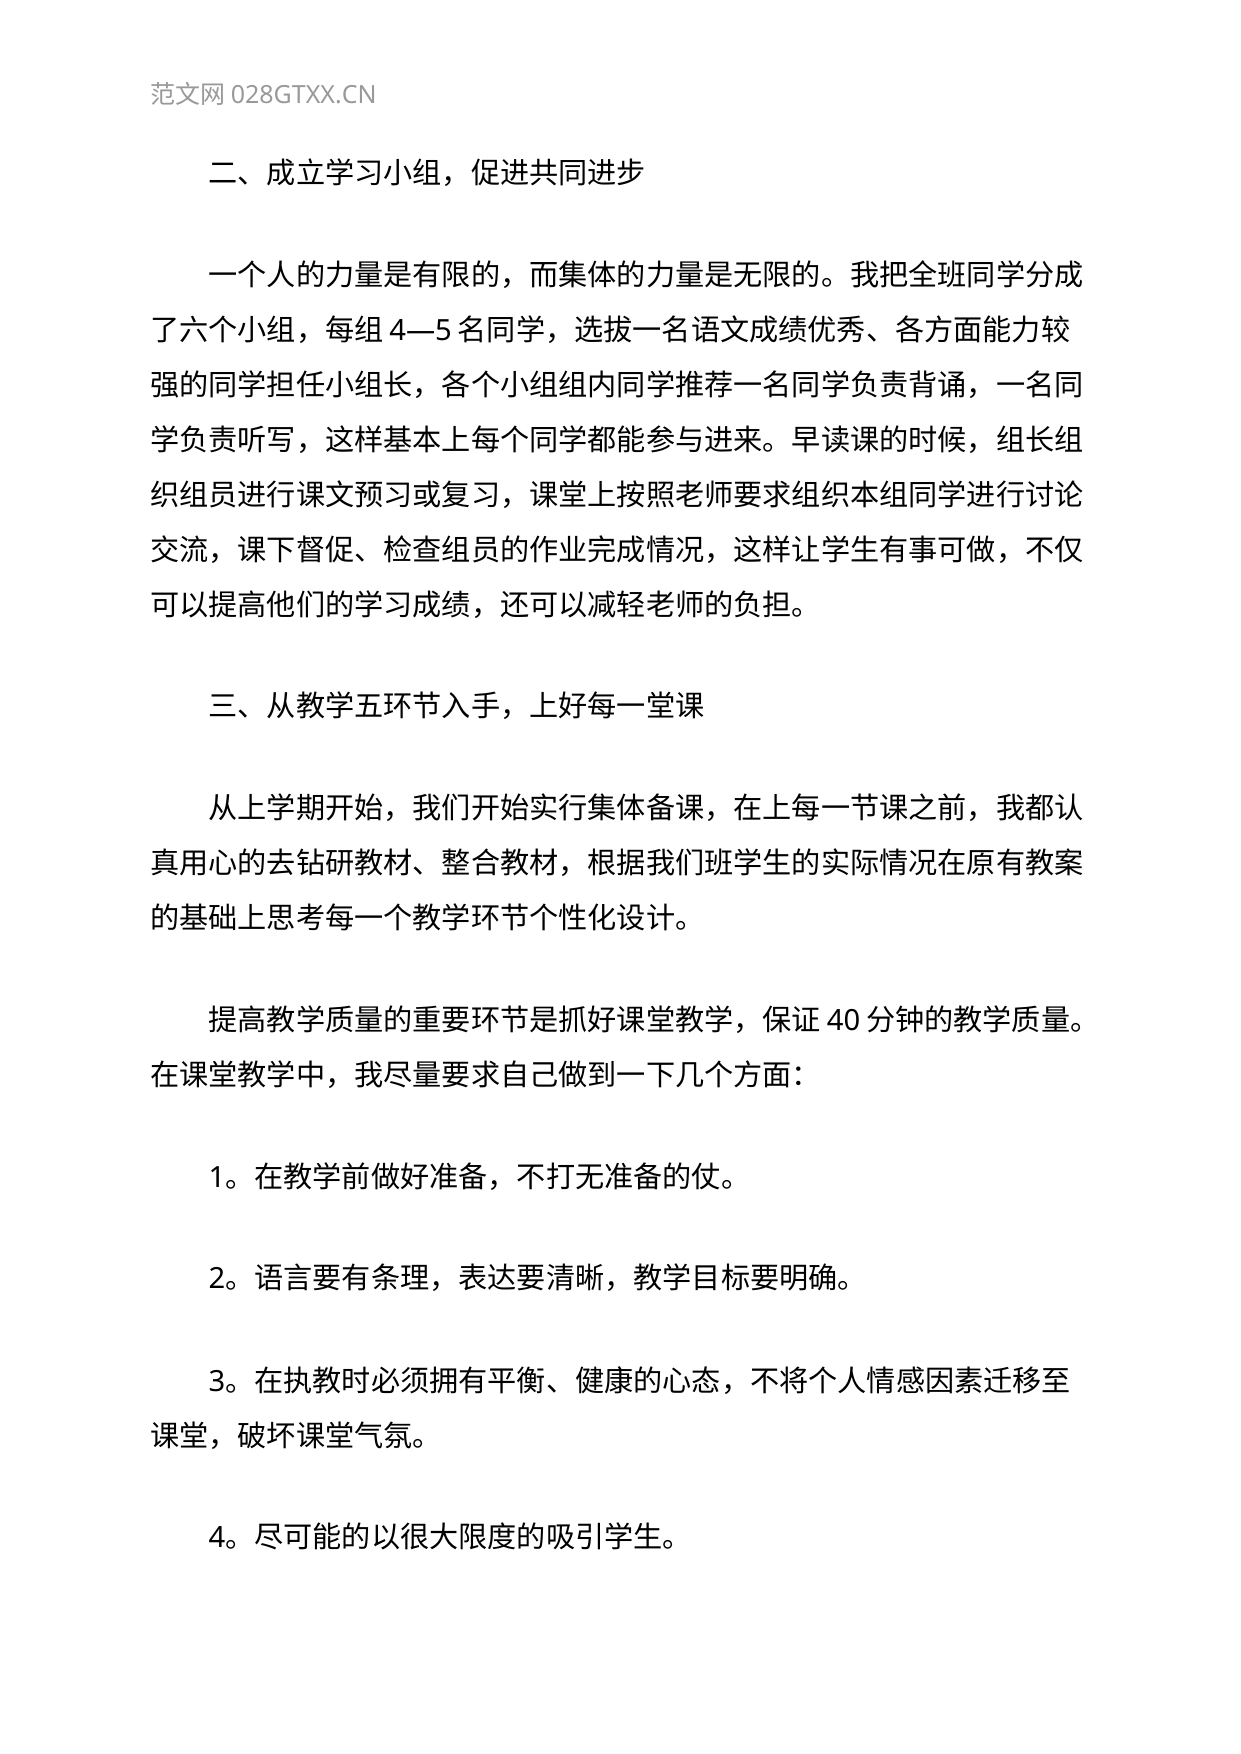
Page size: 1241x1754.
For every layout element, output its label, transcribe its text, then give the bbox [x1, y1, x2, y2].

text 4。尽可能的以很大限度的吸引学生。 [150, 1514, 1090, 1556]
text 一个人的力量是有限的，而集体的力量是无限的。我把全班同学分成了六个小组，每组4—5名同学，选拔一名语文成绩优秀、各方面能力较强的同学担任小组长，各个小组组内同学推荐一名同学负责背诵，一名同学负责听写，这样基本上每个同学都能参与进来。早读课的时候，组长组织组员进行课文预习或复习，课堂上按照老师要求组织本组同学进行讨论交流，课下督促、检查组员的作业完成情况，这样让学生有事可做，不仅可以提高他们的学习成绩，还可以减轻老师的负担。 [150, 252, 1090, 623]
text 2。语言要有条理，表达要清晰，教学目标要明确。 [150, 1255, 1090, 1297]
text 从上学期开始，我们开始实行集体备课，在上每一节课之前，我都认真用心的去钻研教材、整合教材，根据我们班学生的实际情况在原有教案的基础上思考每一个教学环节个性化设计。 [150, 785, 1090, 937]
text 3。在执教时必须拥有平衡、健康的心态，不将个人情感因素迁移至课堂，破坏课堂气氛。 [150, 1357, 1090, 1454]
text 1。在教学前做好准备，不打无准备的仗。 [150, 1153, 1090, 1196]
text 二、成立学习小组，促进共同进步 [150, 150, 1090, 192]
text 三、从教学五环节入手，上好每一堂课 [150, 683, 1090, 725]
text 提高教学质量的重要环节是抓好课堂教学，保证40分钟的教学质量。在课堂教学中，我尽量要求自己做到一下几个方面： [150, 996, 1090, 1094]
